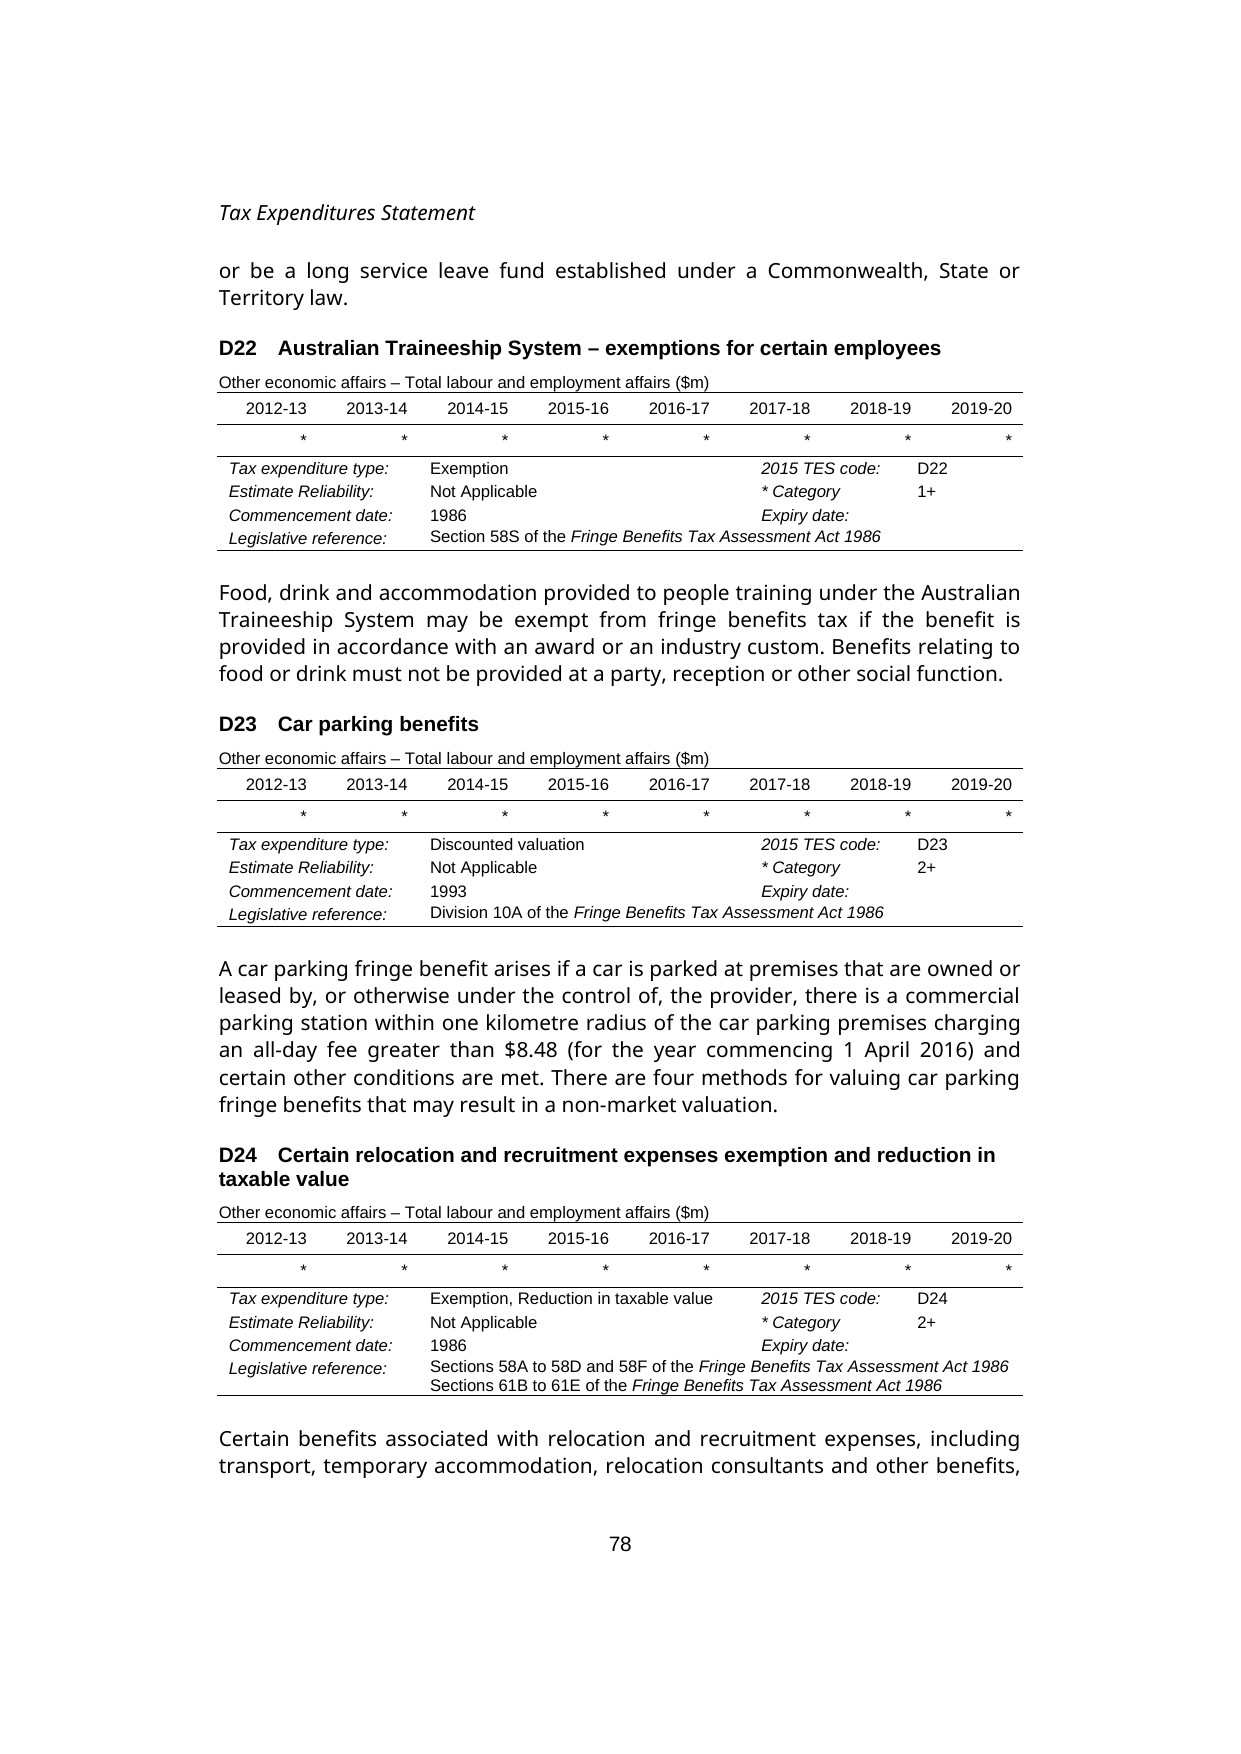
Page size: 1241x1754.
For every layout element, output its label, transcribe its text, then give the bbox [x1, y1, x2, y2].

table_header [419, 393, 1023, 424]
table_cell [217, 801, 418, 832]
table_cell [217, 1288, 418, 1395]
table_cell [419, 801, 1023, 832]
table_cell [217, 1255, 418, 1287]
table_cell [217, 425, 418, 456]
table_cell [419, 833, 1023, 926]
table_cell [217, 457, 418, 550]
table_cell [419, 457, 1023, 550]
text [218, 1424, 1022, 1478]
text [218, 257, 1022, 311]
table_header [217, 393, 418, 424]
subtitle D23 Car parking benefits [218, 712, 1022, 736]
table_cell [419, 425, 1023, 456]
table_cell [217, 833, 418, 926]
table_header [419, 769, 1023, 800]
subtitle Other economic affairs – Total labour and employment affairs ($m) [218, 372, 1022, 392]
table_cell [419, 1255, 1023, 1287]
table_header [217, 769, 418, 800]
subtitle D22 Australian Traineeship System – exemptions for certain employees [218, 336, 1022, 360]
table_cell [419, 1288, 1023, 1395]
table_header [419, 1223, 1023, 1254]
text A car parking fringe benefit arises if a car is parked at premises that are owned or leased by, or otherwise under the control of, the provider, there is a commercial parking station within one kilometre radius of the car parking premises charging an all-day fee greater than $8.48 (for the year commencing 1 April 2016) and certain other conditions are met. There are four methods for valuing car parking fringe benefits that may result in a non-market valuation. [218, 955, 1022, 1117]
subtitle Other economic affairs – Total labour and employment affairs ($m) [218, 749, 1022, 768]
subtitle Other economic affairs – Total labour and employment affairs ($m) [218, 1203, 1022, 1222]
subtitle D24 Certain relocation and recruitment expenses exemption and reduction in taxable value [218, 1142, 1022, 1190]
text Food, drink and accommodation provided to people training under the Australian Traineeship System may be exempt from fringe benefits tax if the benefit is provided in accordance with an award or an industry custom. Benefits relating to food or drink must not be provided at a party, reception or other social function. [218, 579, 1022, 687]
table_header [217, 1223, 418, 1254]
